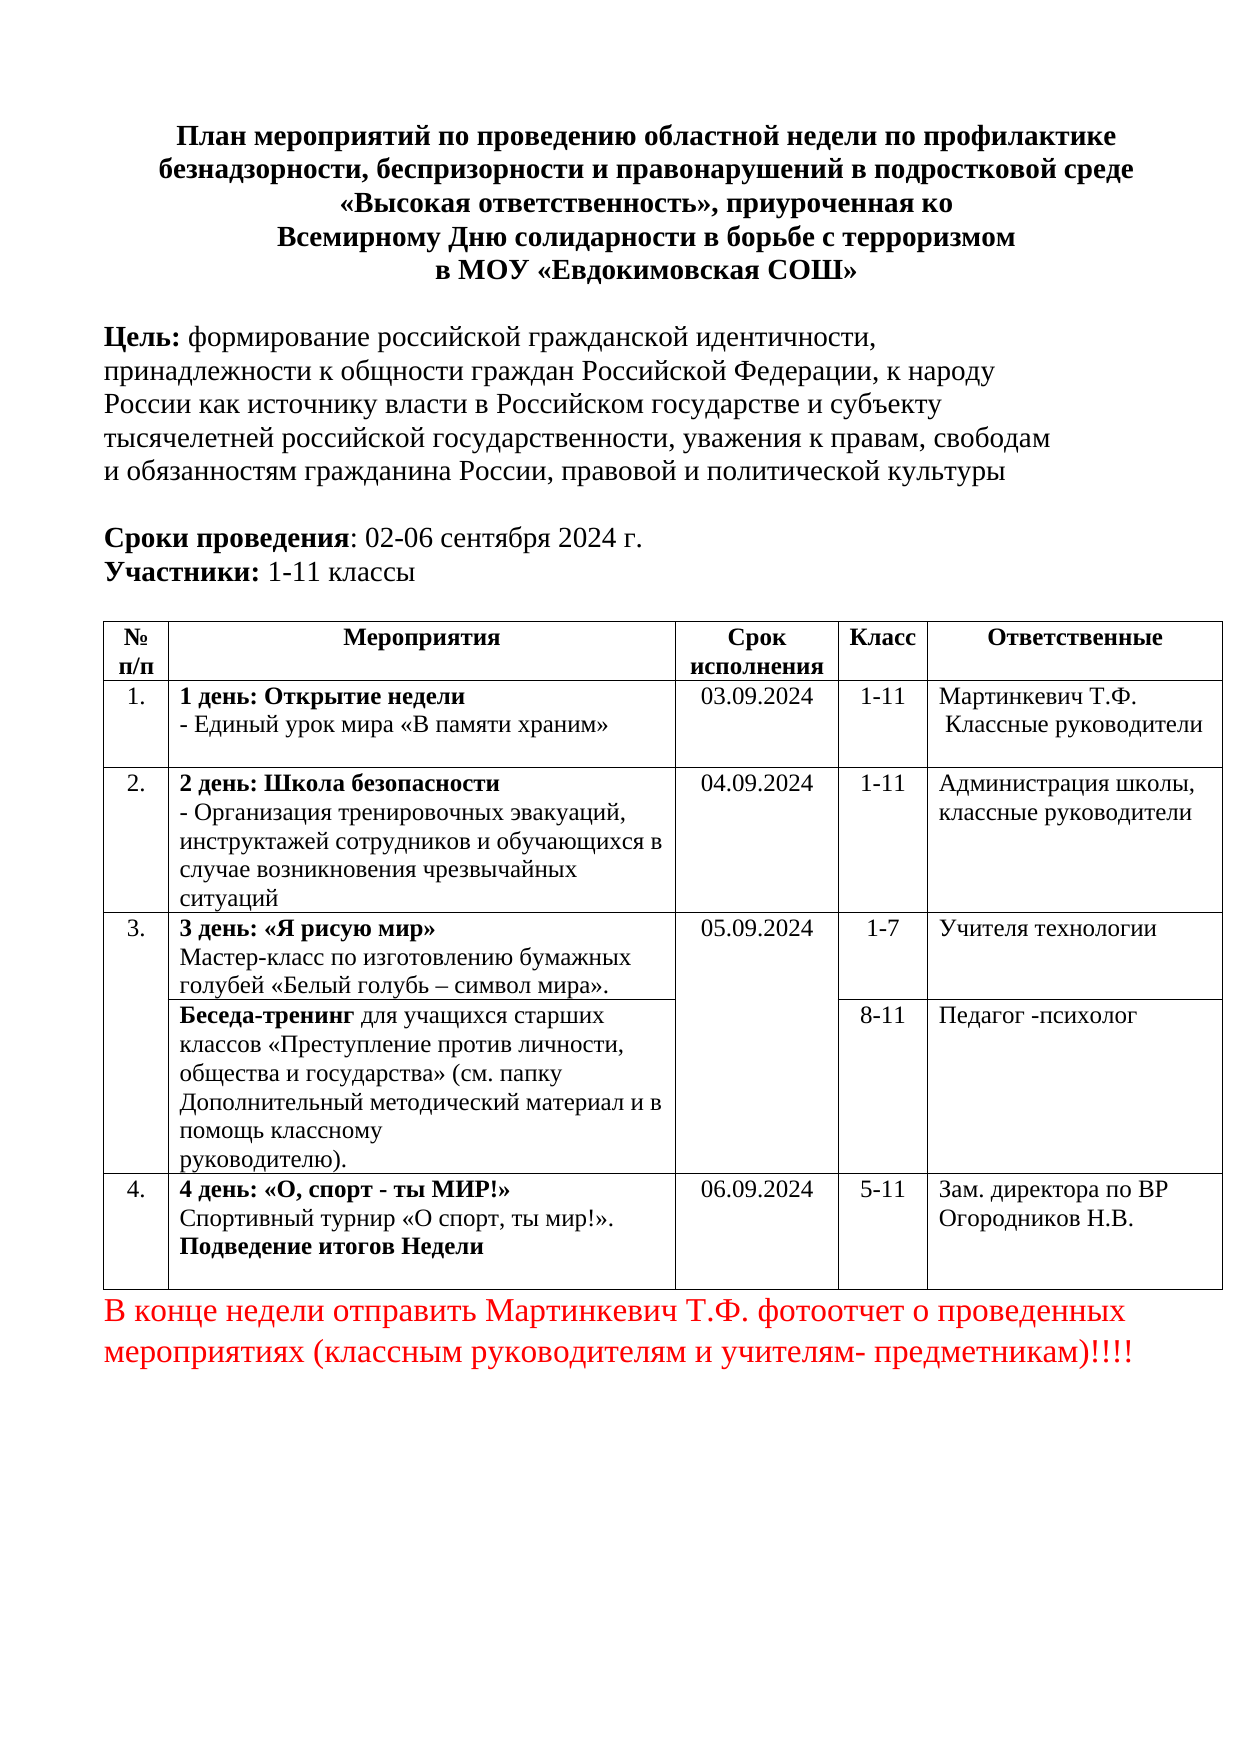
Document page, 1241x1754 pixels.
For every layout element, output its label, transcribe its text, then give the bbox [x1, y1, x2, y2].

table_cell Педагог -психолог [928, 1000, 1222, 1173]
table_cell 1-7 [839, 913, 927, 999]
table_cell 1-11 [839, 768, 927, 912]
table_header Класс [839, 622, 927, 680]
table_cell Администрация школы, классные руководители [928, 768, 1222, 912]
table_cell 06.09.2024 [676, 1174, 838, 1289]
table_cell Мартинкевич Т.Ф. Классные руководители [928, 681, 1222, 767]
table_header Ответственные [928, 622, 1222, 680]
table_cell 4. [104, 1174, 168, 1289]
table_cell Зам. директора по ВР Огородников Н.В. [928, 1174, 1222, 1289]
table_cell 3. [104, 913, 168, 1173]
text России как источнику власти в Российском государстве и субъекту [103, 386, 1152, 420]
text Всемирному Дню солидарности в борьбе с терроризмом [141, 219, 1152, 252]
text Сроки проведения: 02-06 сентября 2024 г. [103, 521, 1152, 554]
text Цель: формирование российской гражданской идентичности, [103, 319, 1152, 353]
text и обязанностям гражданина России, правовой и политической культуры [103, 453, 1152, 487]
table_cell 5-11 [839, 1174, 927, 1289]
table_cell Беседа-тренинг для учащихся старших классов «Преступление против личности, общества и государства» (см. папку Дополнительный методический материал и в помощь классному руководителю). [169, 1000, 675, 1173]
table_cell 2. [104, 768, 168, 912]
text Участники: 1-11 классы [103, 554, 1152, 588]
table_cell 03.09.2024 [676, 681, 838, 767]
text безнадзорности, беспризорности и правонарушений в подростковой среде «Высокая ответственность», приуроченная ко [141, 152, 1152, 219]
table_cell 04.09.2024 [676, 768, 838, 912]
table_cell Учителя технологии [928, 913, 1222, 999]
table_cell 1-11 [839, 681, 927, 767]
table_cell 1. [104, 681, 168, 767]
text принадлежности к общности граждан Российской Федерации, к народу [103, 353, 1152, 386]
table_cell 1 день: Открытие недели - Единый урок мира «В памяти храним» [169, 681, 675, 767]
text В конце недели отправить Мартинкевич Т.Ф. фотоотчет о проведенных мероприятиях (классным руководителям и учителям- предметникам)!!!! [103, 1290, 1152, 1369]
table_header Срок исполнения [676, 622, 838, 680]
text в МОУ «Евдокимовская СОШ» [141, 252, 1152, 286]
text План мероприятий по проведению областной недели по профилактике [141, 118, 1152, 152]
table_cell 8-11 [839, 1000, 927, 1173]
table_cell 2 день: Школа безопасности - Организация тренировочных эвакуаций, инструктажей сотрудников и обучающихся в случае возникновения чрезвычайных ситуаций [169, 768, 675, 912]
table_cell 4 день: «О, спорт - ты МИР!» Спортивный турнир «О спорт, ты мир!». Подведение итогов Недели [169, 1174, 675, 1289]
table_header № п/п [104, 622, 168, 680]
text тысячелетней российской государственности, уважения к правам, свободам [103, 420, 1152, 453]
table_header Мероприятия [169, 622, 675, 680]
table_cell 3 день: «Я рисую мир» Мастер-класс по изготовлению бумажных голубей «Белый голубь – символ мира». [169, 913, 675, 999]
table_cell 05.09.2024 [676, 913, 838, 1173]
